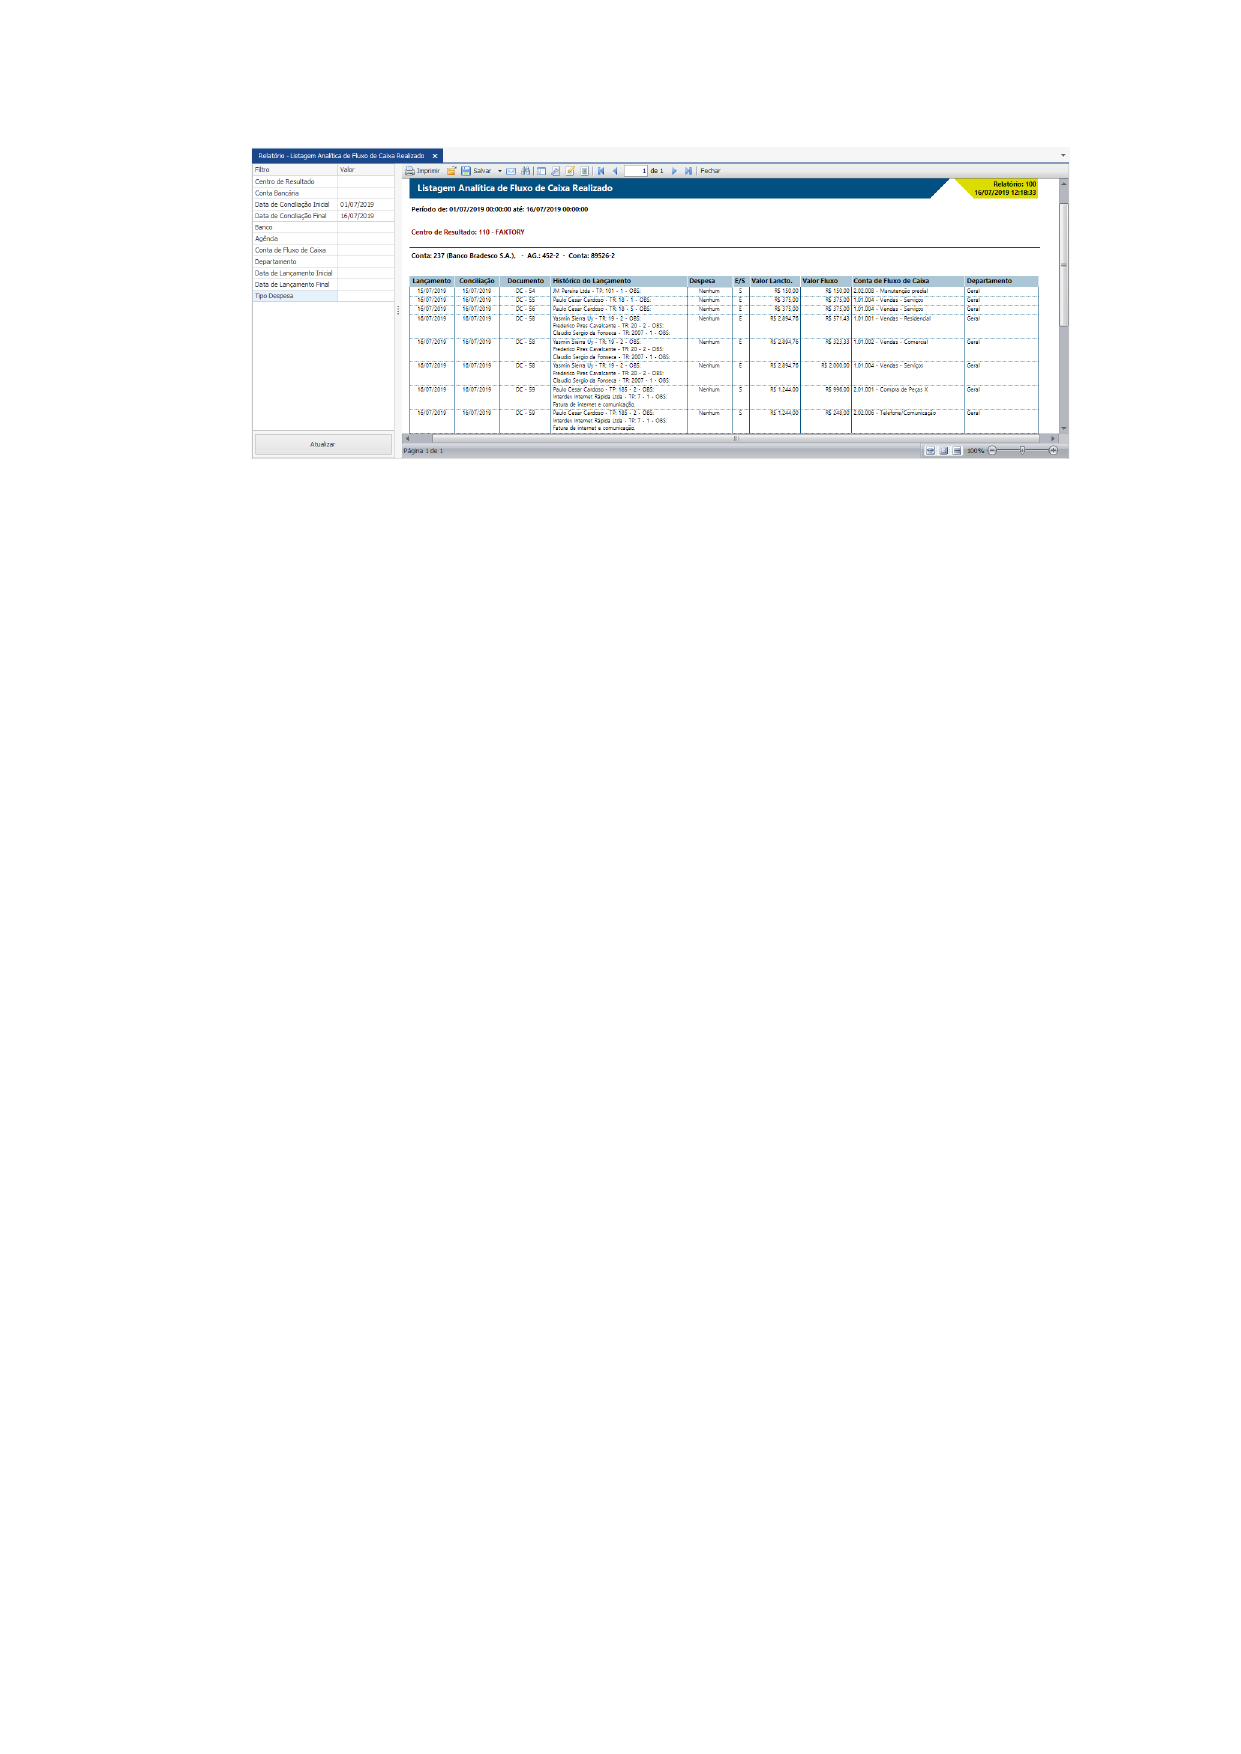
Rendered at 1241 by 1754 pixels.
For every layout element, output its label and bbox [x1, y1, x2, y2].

picture [251, 147, 1070, 459]
